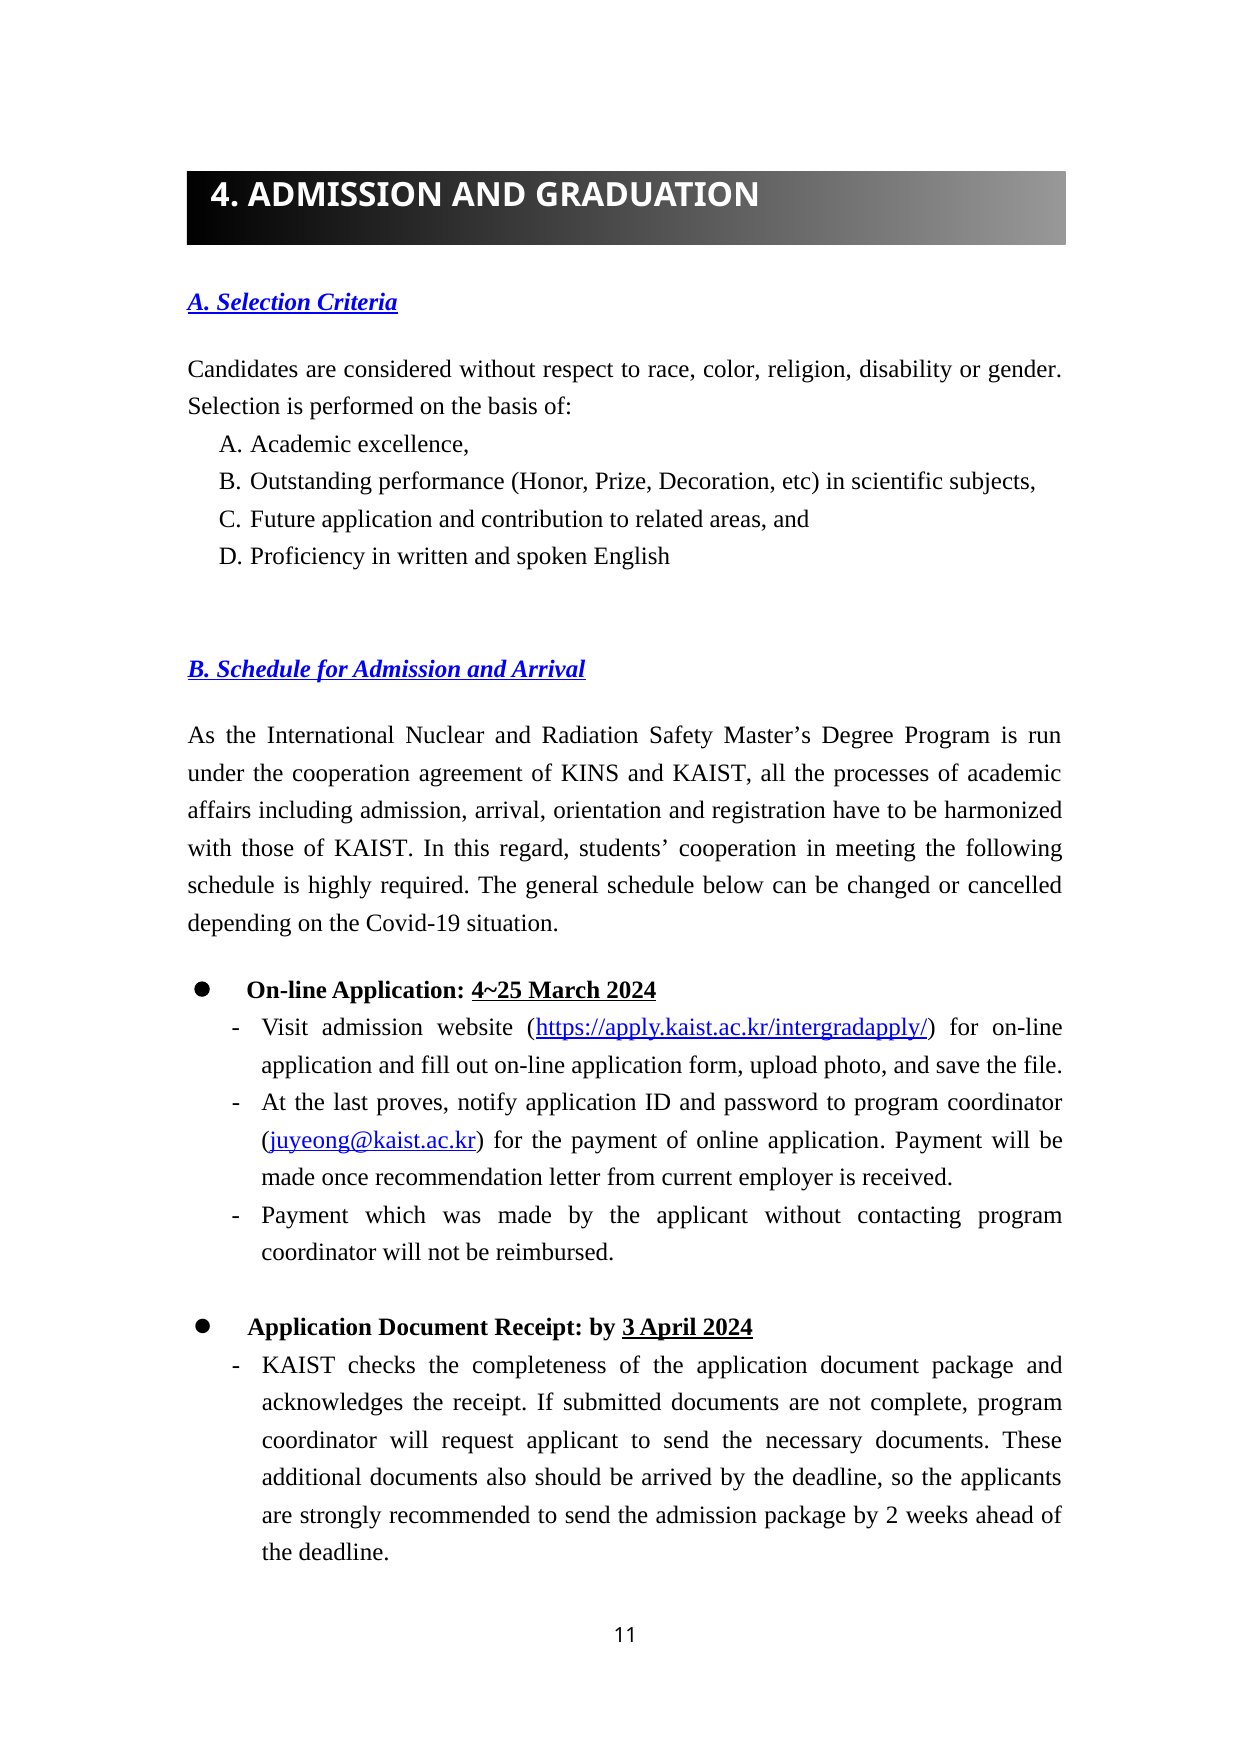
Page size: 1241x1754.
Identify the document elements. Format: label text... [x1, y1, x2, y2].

list KAIST checks the completeness of the application document package and acknowledges the receipt. If submitted documents are not complete, program coordinator will request applicant to send the necessary documents. These additional documents also should be arrived by the deadline, so the applicants are strongly recommended to send the admission package by 2 weeks ahead of the deadline. [232, 1345, 1063, 1570]
list Proficiency in written and spoken English [218, 537, 1063, 574]
text Candidates are considered without respect to race, color, religion, disability or gender. Selection is performed on the basis of: [187, 349, 1063, 424]
list On-line Application: 4~25 March 2024 [192, 970, 1063, 1008]
list Payment which was made by the applicant without contacting program coordinator will not be reimbursed. [231, 1195, 1063, 1270]
list Visit admission website (https://apply.kaist.ac.kr/intergradapply/) for on-line application and fill out on-line application form, upload photo, and save the file. [231, 1008, 1063, 1083]
text B. Schedule for Admission and Arrival [187, 649, 1063, 687]
text As the International Nuclear and Radiation Safety Master’s Degree Program is run under the cooperation agreement of KINS and KAIST, all the processes of academic affairs including admission, arrival, orientation and registration have to be harmonized with those of KAIST. In this regard, students’ cooperation in meeting the following schedule is highly required. The general schedule below can be changed or cancelled depending on the Covid-19 situation. [187, 716, 1063, 941]
list Outstanding performance (Honor, Prize, Decoration, etc) in scientific subjects, [218, 462, 1063, 499]
list At the last proves, notify application ID and password to program coordinator (juyeong@kaist.ac.kr) for the payment of online application. Payment will be made once recommendation letter from current employer is received. [232, 1083, 1063, 1195]
list Future application and contribution to related areas, and [218, 499, 1063, 537]
list Academic excellence, [218, 424, 1063, 462]
text A. Selection Criteria [187, 283, 1063, 320]
list Application Document Receipt: by 3 April 2024 [193, 1308, 1063, 1345]
